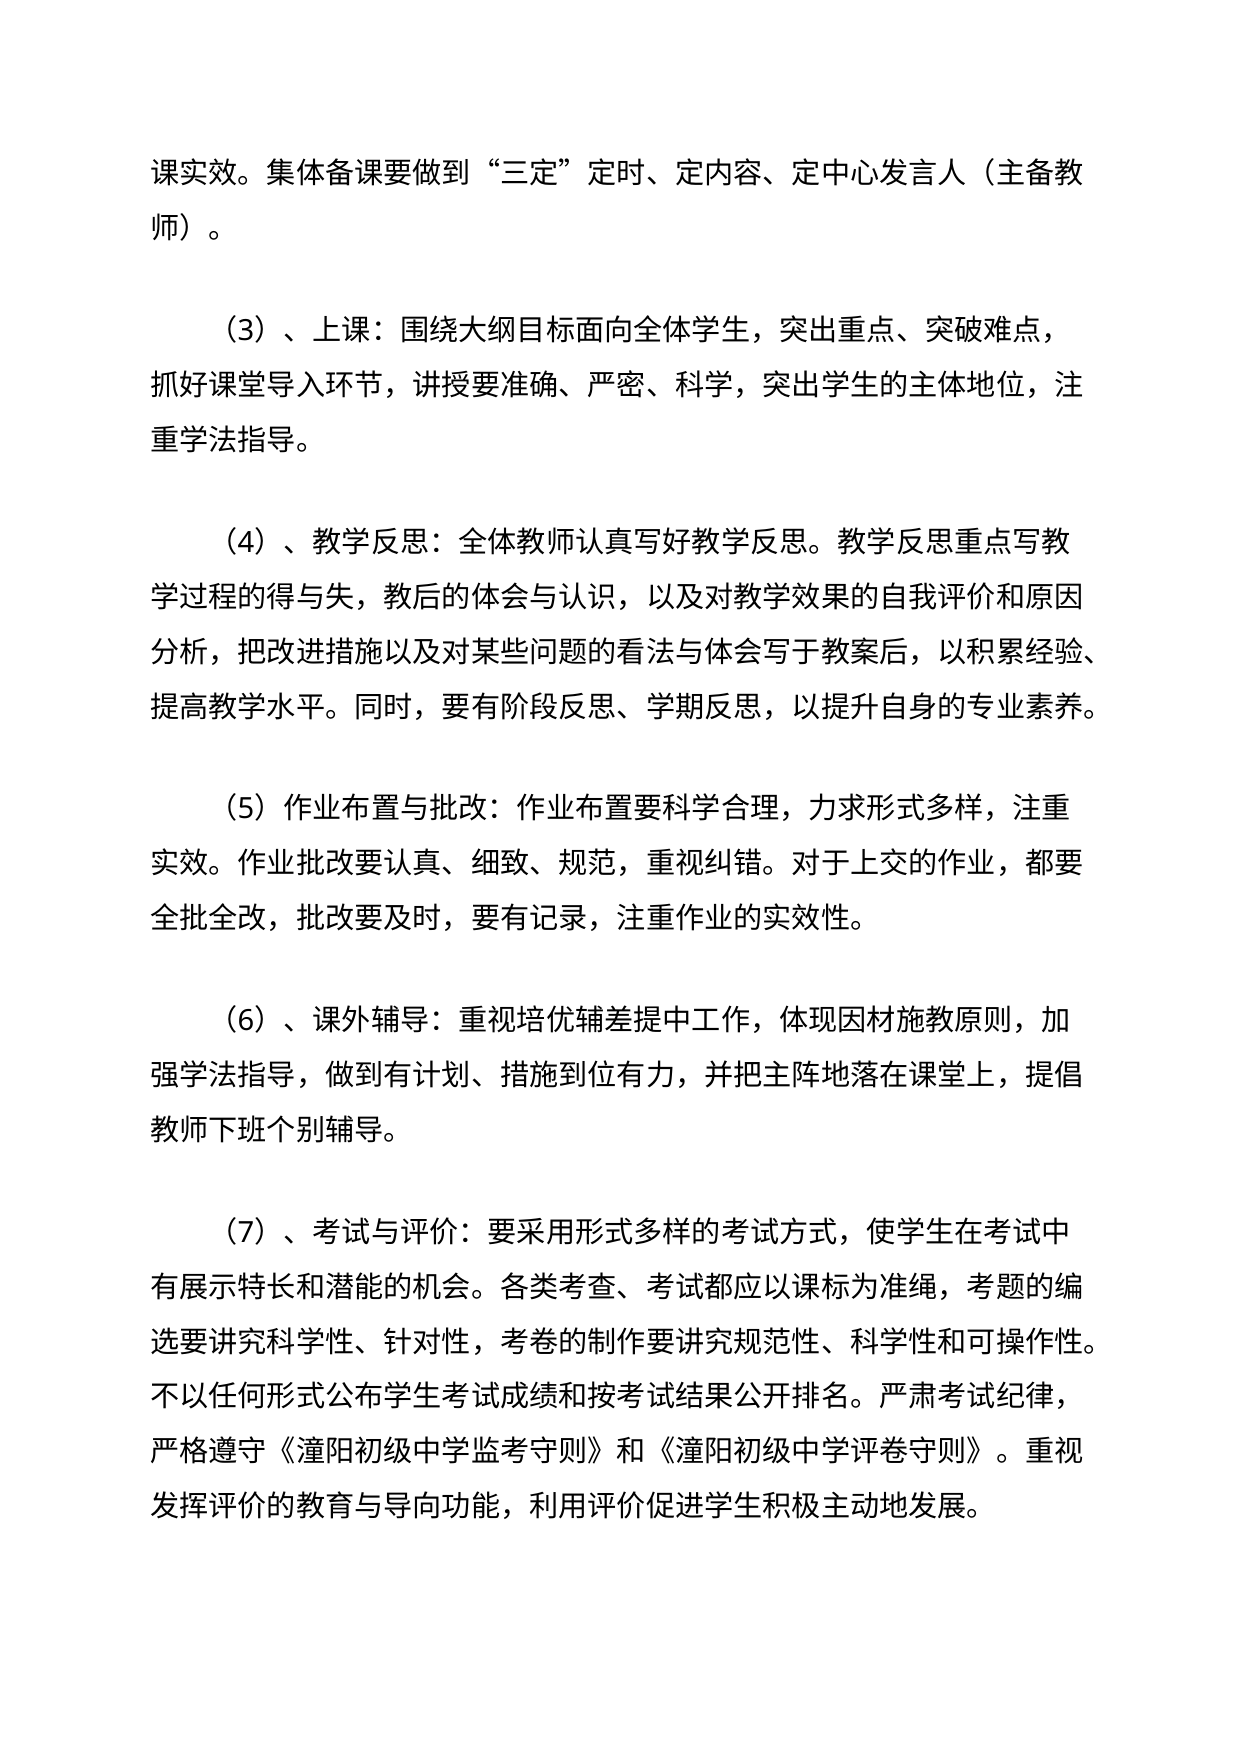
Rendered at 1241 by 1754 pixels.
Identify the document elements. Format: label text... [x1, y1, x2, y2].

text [150, 150, 1090, 247]
text （4）、教学反思：全体教师认真写好教学反思。教学反思重点写教学过程的得与失，教后的体会与认识，以及对教学效果的自我评价和原因分析，把改进措施以及对某些问题的看法与体会写于教案后，以积累经验、提高教学水平。同时，要有阶段反思、学期反思，以提升自身的专业素养。 [150, 518, 1090, 725]
text （7）、考试与评价：要采用形式多样的考试方式，使学生在考试中有展示特长和潜能的机会。各类考查、考试都应以课标为准绳，考题的编选要讲究科学性、针对性，考卷的制作要讲究规范性、科学性和可操作性。不以任何形式公布学生考试成绩和按考试结果公开排名。严肃考试纪律，严格遵守《潼阳初级中学监考守则》和《潼阳初级中学评卷守则》。重视发挥评价的教育与导向功能，利用评价促进学生积极主动地发展。 [150, 1208, 1090, 1525]
text （6）、课外辅导：重视培优辅差提中工作，体现因材施教原则，加强学法指导，做到有计划、措施到位有力，并把主阵地落在课堂上，提倡教师下班个别辅导。 [150, 997, 1090, 1149]
text （5）作业布置与批改：作业布置要科学合理，力求形式多样，注重实效。作业批改要认真、细致、规范，重视纠错。对于上交的作业，都要全批全改，批改要及时，要有记录，注重作业的实效性。 [150, 785, 1090, 937]
text （3）、上课：围绕大纲目标面向全体学生，突出重点、突破难点，抓好课堂导入环节，讲授要准确、严密、科学，突出学生的主体地位，注重学法指导。 [150, 307, 1090, 459]
